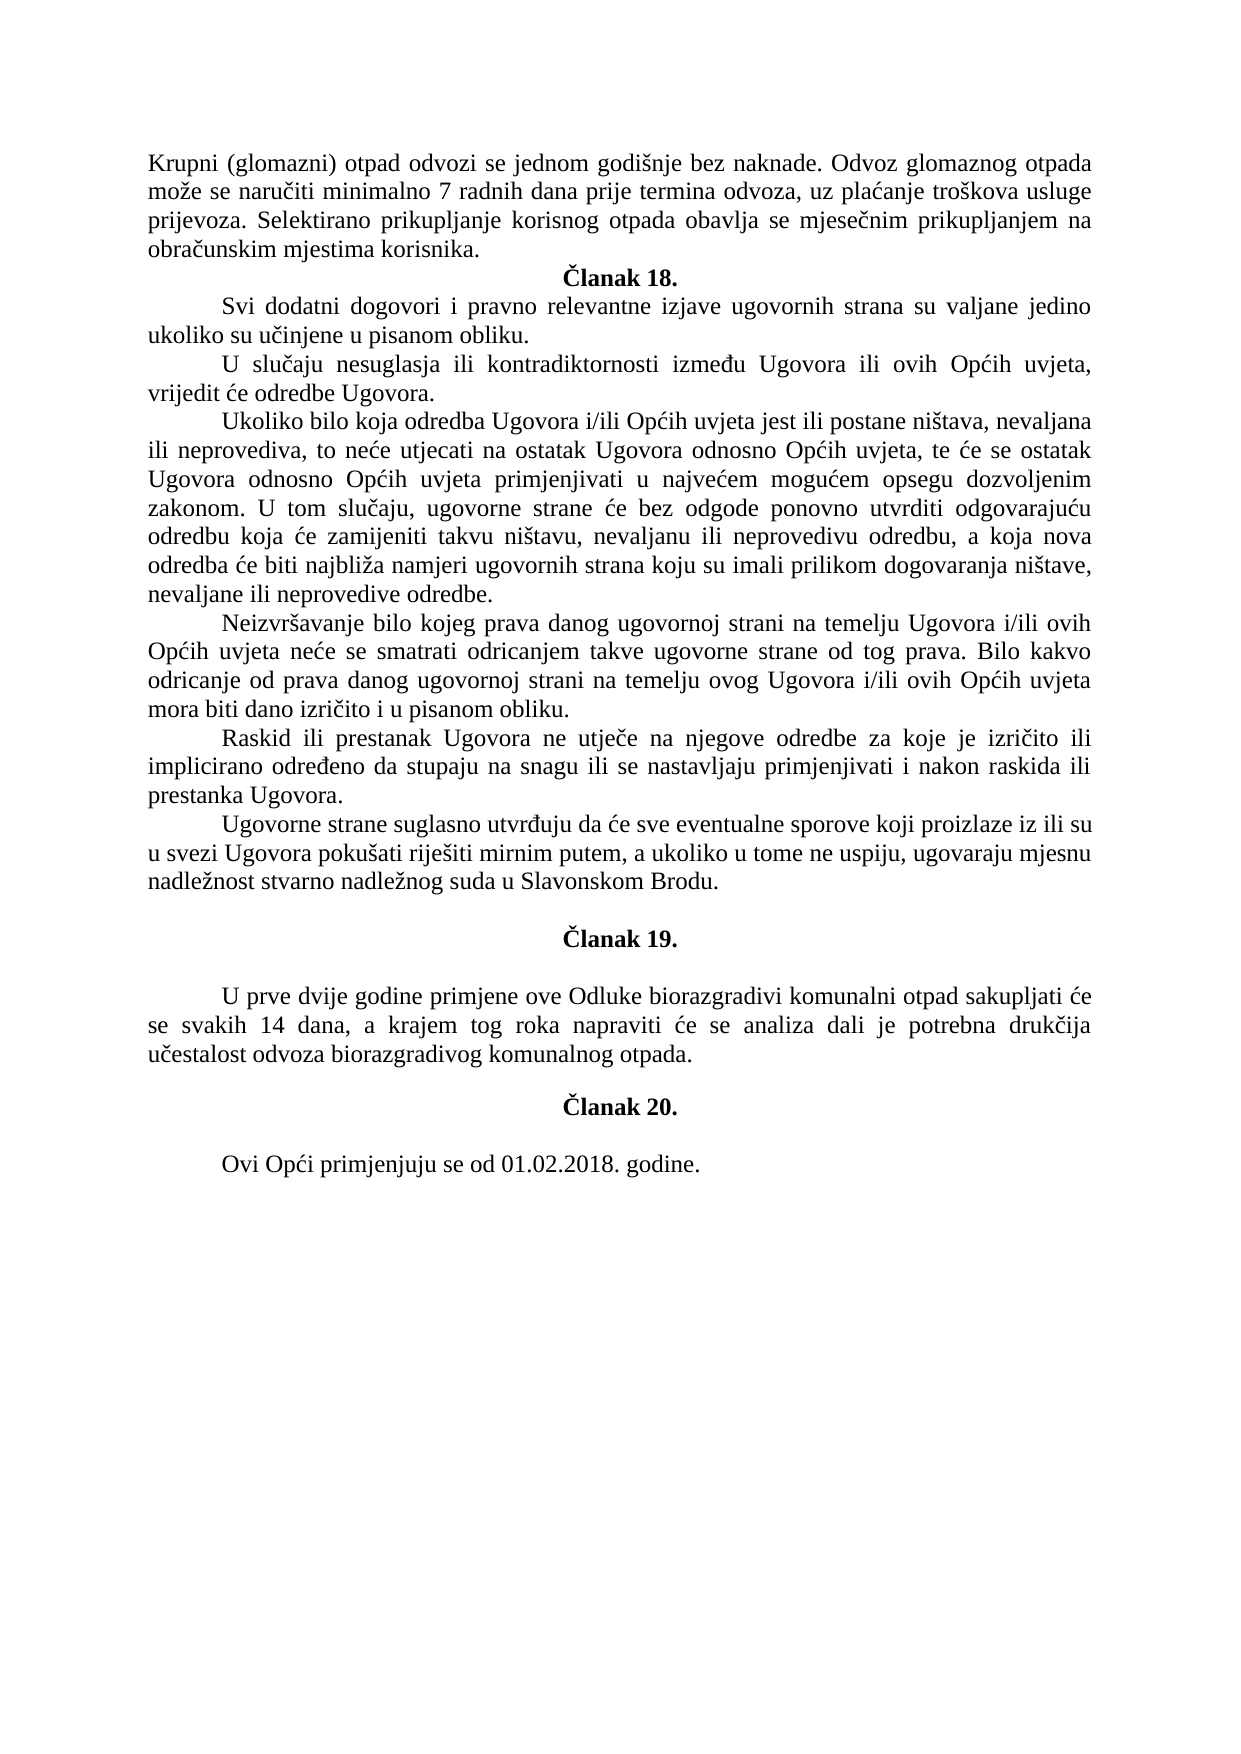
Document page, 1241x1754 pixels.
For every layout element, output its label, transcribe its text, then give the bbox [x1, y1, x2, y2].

text Raskid ili prestanak Ugovora ne utječe na njegove odredbe za koje je izričito ili implicirano određeno da stupaju na snagu ili se nastavljaju primjenjivati i nakon raskida ili prestanka Ugovora. [148, 723, 1093, 809]
text Članak 20. [148, 1092, 1093, 1120]
text Neizvršavanje bilo kojeg prava danog ugovornoj strani na temelju Ugovora i/ili ovih Općih uvjeta neće se smatrati odricanjem takve ugovorne strane od tog prava. Bilo kakvo odricanje od prava danog ugovornoj strani na temelju ovog Ugovora i/ili ovih Općih uvjeta mora biti dano izričito i u pisanom obliku. [148, 608, 1093, 723]
text Ovi Opći primjenjuju se od 01.02.2018. godine. [148, 1149, 1093, 1178]
text Krupni (glomazni) otpad odvozi se jednom godišnje bez naknade. Odvoz glomaznog otpada može se naručiti minimalno 7 radnih dana prije termina odvoza, uz plaćanje troškova usluge prijevoza. Selektirano prikupljanje korisnog otpada obavlja se mjesečnim prikupljanjem na obračunskim mjestima korisnika. [148, 148, 1093, 263]
text U prve dvije godine primjene ove Odluke biorazgradivi komunalni otpad sakupljati će se svakih 14 dana, a krajem tog roka napraviti će se analiza dali je potrebna drukčija učestalost odvoza biorazgradivog komunalnog otpada. [148, 981, 1093, 1068]
text U slučaju nesuglasja ili kontradiktornosti između Ugovora ili ovih Općih uvjeta, vrijedit će odredbe Ugovora. [148, 349, 1093, 406]
text Članak 18. [148, 263, 1093, 291]
text Ugovorne strane suglasno utvrđuju da će sve eventualne sporove koji proizlaze iz ili su u svezi Ugovora pokušati riješiti mirnim putem, a ukoliko u tome ne uspiju, ugovaraju mjesnu nadležnost stvarno nadležnog suda u Slavonskom Brodu. [148, 809, 1093, 895]
text Članak 19. [148, 924, 1093, 953]
text Svi dodatni dogovori i pravno relevantne izjave ugovornih strana su valjane jedino ukoliko su učinjene u pisanom obliku. [148, 291, 1093, 349]
text Ukoliko bilo koja odredba Ugovora i/ili Općih uvjeta jest ili postane ništava, nevaljana ili neprovediva, to neće utjecati na ostatak Ugovora odnosno Općih uvjeta, te će se ostatak Ugovora odnosno Općih uvjeta primjenjivati u najvećem mogućem opsegu dozvoljenim zakonom. U tom slučaju, ugovorne strane će bez odgode ponovno utvrditi odgovarajuću odredbu koja će zamijeniti takvu ništavu, nevaljanu ili neprovedivu odredbu, a koja nova odredba će biti najbliža namjeri ugovornih strana koju su imali prilikom dogovaranja ništave, nevaljane ili neprovedive odredbe. [148, 406, 1093, 608]
